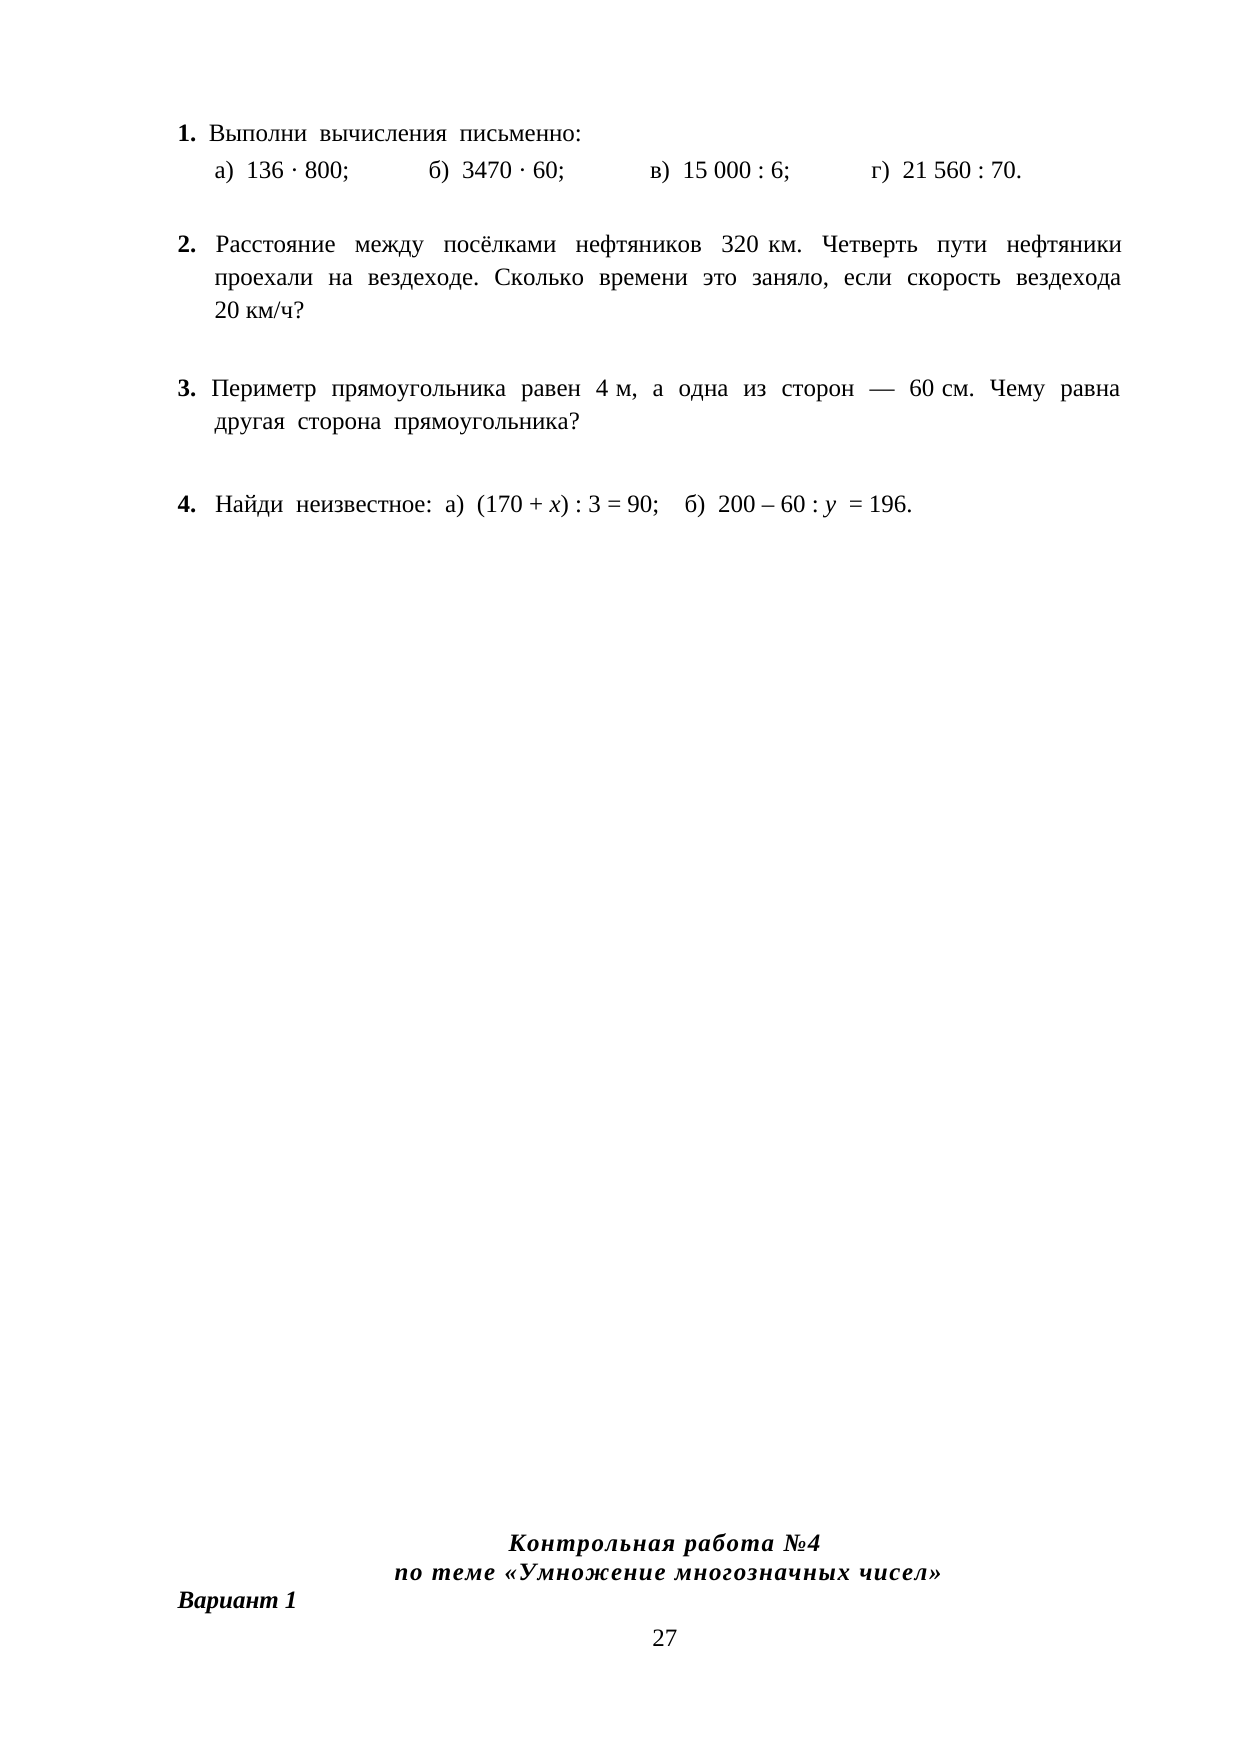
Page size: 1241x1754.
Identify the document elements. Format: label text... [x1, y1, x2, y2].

text 1. Выполни вычисления письменно: [177, 118, 1152, 147]
text Вариант 1 [177, 1585, 1152, 1614]
text Контрольная работа №4 [177, 1528, 1152, 1557]
text по теме «Умножение многозначных чисел» [177, 1557, 1152, 1585]
text а) 136 · 800; б) 3470 · 60; в) 15 000 : 6; г) 21 560 : 70. [214, 155, 1152, 184]
text 2. Расстояние между посёлками нефтяников 320 км. Четверть пути нефтяники проехали на вездеходе. Сколько времени это заняло, если скорость вездехода 20 км/ч? [177, 229, 1123, 323]
text 4. Найди неизвестное: а) (170 + x) : 3 = 90; б) 200 – 60 : y = 196. [177, 489, 1123, 518]
text 3. Периметр прямоугольника равен 4 м, а одна из сторон — 60 см. Чему равна другая сторона прямоугольника? [177, 373, 1123, 435]
